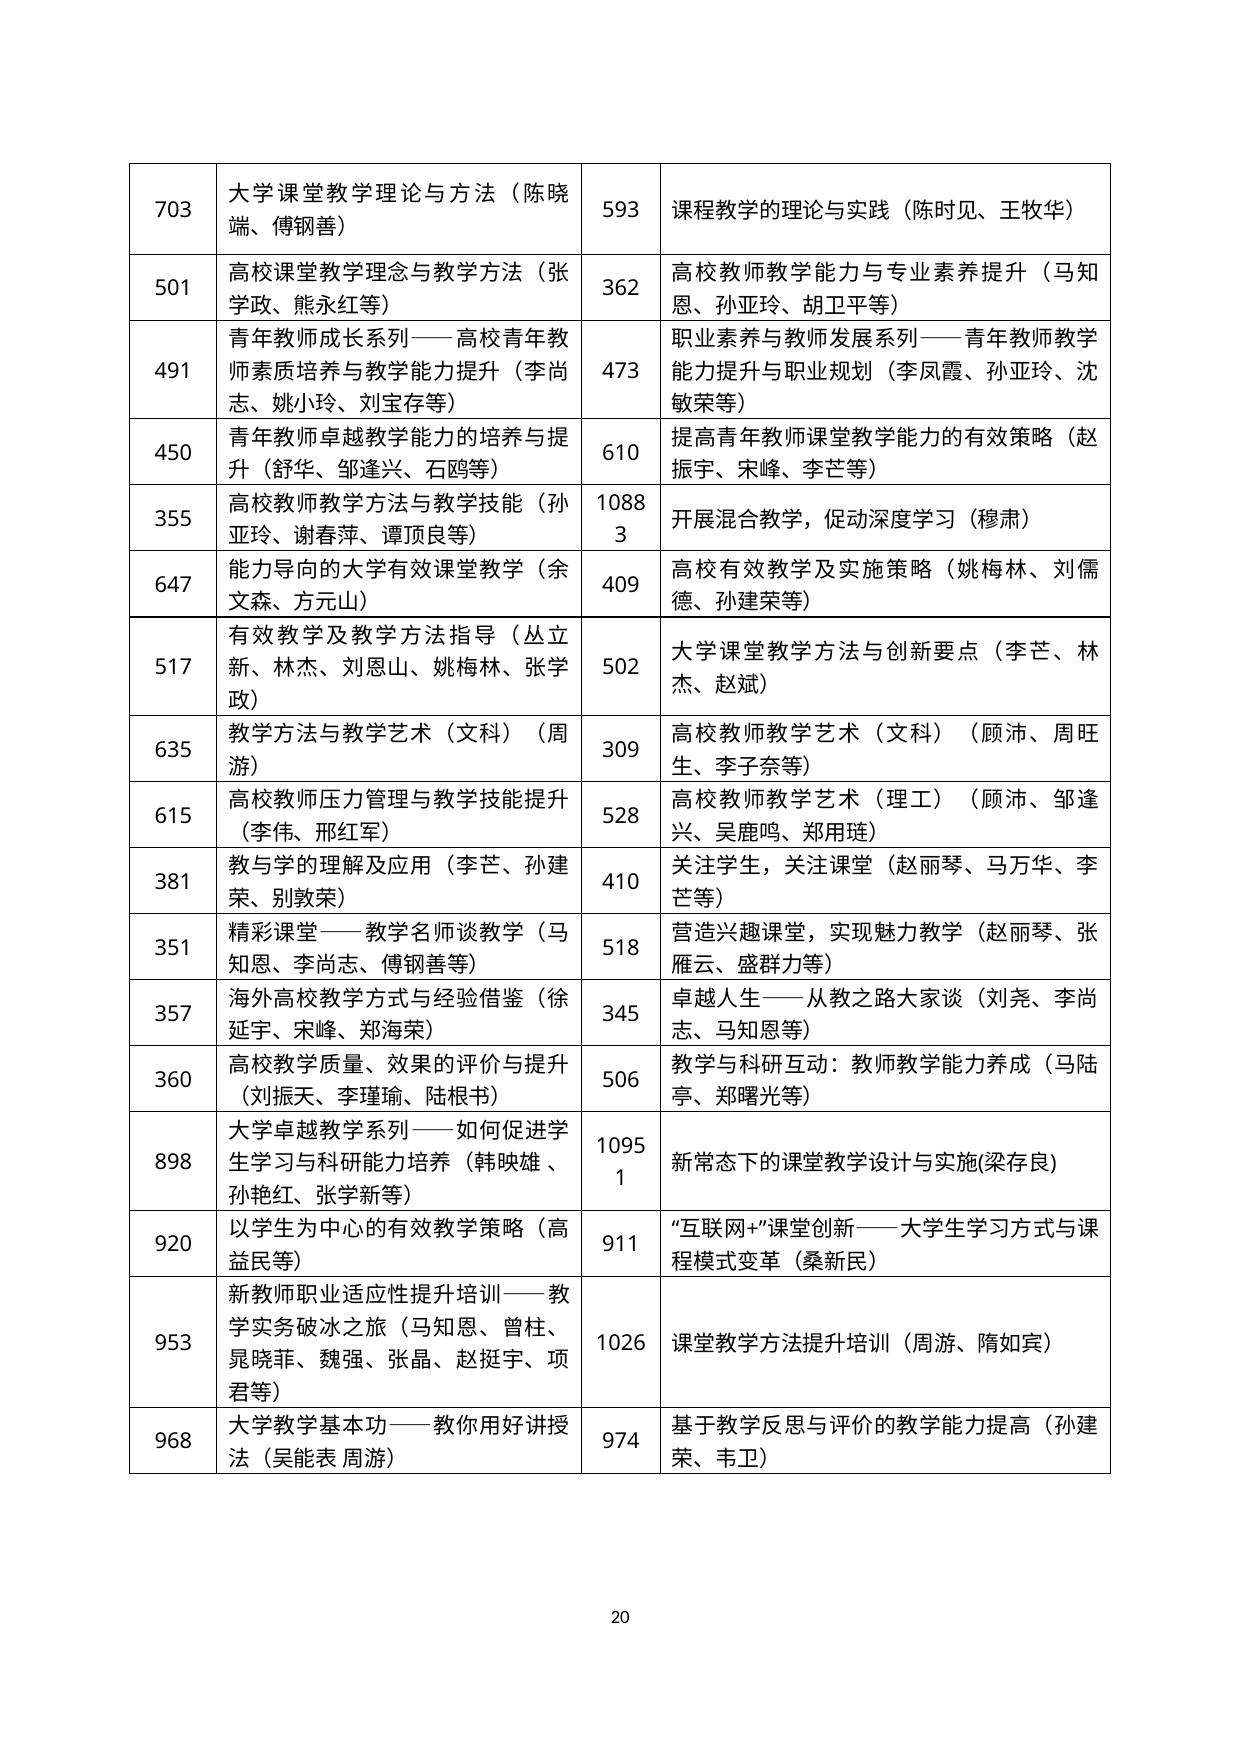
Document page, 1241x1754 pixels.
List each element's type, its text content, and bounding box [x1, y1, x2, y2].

table_cell 高校教学质量、效果的评价与提升（刘振天、李瑾瑜、陆根书） [217, 1046, 581, 1111]
table_cell 高校有效教学及实施策略（姚梅林、刘儒德、孙建荣等） [661, 551, 1110, 616]
table_cell 高校教师教学能力与专业素养提升（马知恩、孙亚玲、胡卫平等） [661, 255, 1110, 320]
table_cell 卓越人生——从教之路大家谈（刘尧、李尚志、马知恩等） [661, 980, 1110, 1045]
table_cell 528 [582, 782, 660, 847]
table_cell 703 [130, 164, 216, 254]
table_cell 关注学生，关注课堂（赵丽琴、马万华、李芒等） [661, 848, 1110, 913]
table_cell 大学课堂教学理论与方法（陈晓端、傅钢善） [217, 164, 581, 254]
table_cell 309 [582, 716, 660, 781]
table_cell 高校课堂教学理念与教学方法（张学政、熊永红等） [217, 255, 581, 320]
table_cell 新教师职业适应性提升培训——教学实务破冰之旅（马知恩、曾柱、晁晓菲、魏强、张晶、赵挺宇、项君等） [217, 1277, 581, 1407]
table_cell 911 [582, 1211, 660, 1276]
table_cell 355 [130, 485, 216, 550]
table_cell 10883 [582, 485, 660, 550]
table_cell 提高青年教师课堂教学能力的有效策略（赵振宇、宋峰、李芒等） [661, 419, 1110, 484]
table_cell “互联网+”课堂创新——大学生学习方式与课程模式变革（桑新民） [661, 1211, 1110, 1276]
table_cell 920 [130, 1211, 216, 1276]
table_cell 高校教师教学艺术（文科）（顾沛、周旺生、李子奈等） [661, 716, 1110, 781]
table_cell 10951 [582, 1112, 660, 1210]
table_cell 大学卓越教学系列——如何促进学生学习与科研能力培养（韩映雄 、孙艳红、张学新等） [217, 1112, 581, 1210]
table_cell 473 [582, 321, 660, 418]
table_cell 课程教学的理论与实践（陈时见、王牧华） [661, 164, 1110, 254]
table_cell 以学生为中心的有效教学策略（高益民等） [217, 1211, 581, 1276]
table_cell 高校教师教学方法与教学技能（孙亚玲、谢春萍、谭顶良等） [217, 485, 581, 550]
table_cell 450 [130, 419, 216, 484]
table_cell 517 [130, 618, 216, 715]
table_cell 开展混合教学，促动深度学习（穆肃） [661, 485, 1110, 550]
table_cell 409 [582, 551, 660, 616]
table_cell 青年教师卓越教学能力的培养与提升（舒华、邹逢兴、石鸥等） [217, 419, 581, 484]
table_cell 基于教学反思与评价的教学能力提高（孙建荣、韦卫） [661, 1408, 1110, 1473]
table_cell 953 [130, 1277, 216, 1407]
table_cell 501 [130, 255, 216, 320]
table_cell 有效教学及教学方法指导（丛立新、林杰、刘恩山、姚梅林、张学政） [217, 618, 581, 715]
table_cell 高校教师压力管理与教学技能提升（李伟、邢红军） [217, 782, 581, 847]
table_cell 647 [130, 551, 216, 616]
table_cell 课堂教学方法提升培训（周游、隋如宾） [661, 1277, 1110, 1407]
table_cell 898 [130, 1112, 216, 1210]
table_cell 381 [130, 848, 216, 913]
table_cell 大学教学基本功——教你用好讲授法（吴能表 周游） [217, 1408, 581, 1473]
table_cell 506 [582, 1046, 660, 1111]
table_cell 教学与科研互动：教师教学能力养成（马陆亭、郑曙光等） [661, 1046, 1110, 1111]
table_cell 职业素养与教师发展系列——青年教师教学能力提升与职业规划（李凤霞、孙亚玲、沈敏荣等） [661, 321, 1110, 418]
table_cell 教学方法与教学艺术（文科）（周游） [217, 716, 581, 781]
table_cell 新常态下的课堂教学设计与实施(梁存良) [661, 1112, 1110, 1210]
table_cell 610 [582, 419, 660, 484]
table_cell 491 [130, 321, 216, 418]
table_cell 360 [130, 1046, 216, 1111]
table_cell 410 [582, 848, 660, 913]
table_cell 营造兴趣课堂，实现魅力教学（赵丽琴、张雁云、盛群力等） [661, 914, 1110, 979]
table_cell 518 [582, 914, 660, 979]
table_cell 345 [582, 980, 660, 1045]
table_cell 能力导向的大学有效课堂教学（余文森、方元山） [217, 551, 581, 616]
table_cell 635 [130, 716, 216, 781]
table_cell 大学课堂教学方法与创新要点（李芒、林杰、赵斌） [661, 618, 1110, 715]
table_cell 362 [582, 255, 660, 320]
table_cell 青年教师成长系列——高校青年教师素质培养与教学能力提升（李尚志、姚小玲、刘宝存等） [217, 321, 581, 418]
table_cell 351 [130, 914, 216, 979]
table_cell 615 [130, 782, 216, 847]
table_cell 教与学的理解及应用（李芒、孙建荣、别敦荣） [217, 848, 581, 913]
table_cell 精彩课堂——教学名师谈教学（马知恩、李尚志、傅钢善等） [217, 914, 581, 979]
table_cell 357 [130, 980, 216, 1045]
table_cell 968 [130, 1408, 216, 1473]
table_cell 974 [582, 1408, 660, 1473]
table_cell 高校教师教学艺术（理工）（顾沛、邹逢兴、吴鹿鸣、郑用琏） [661, 782, 1110, 847]
table_cell 1026 [582, 1277, 660, 1407]
table_cell 502 [582, 618, 660, 715]
table_cell 海外高校教学方式与经验借鉴（徐延宇、宋峰、郑海荣） [217, 980, 581, 1045]
table_cell 593 [582, 164, 660, 254]
